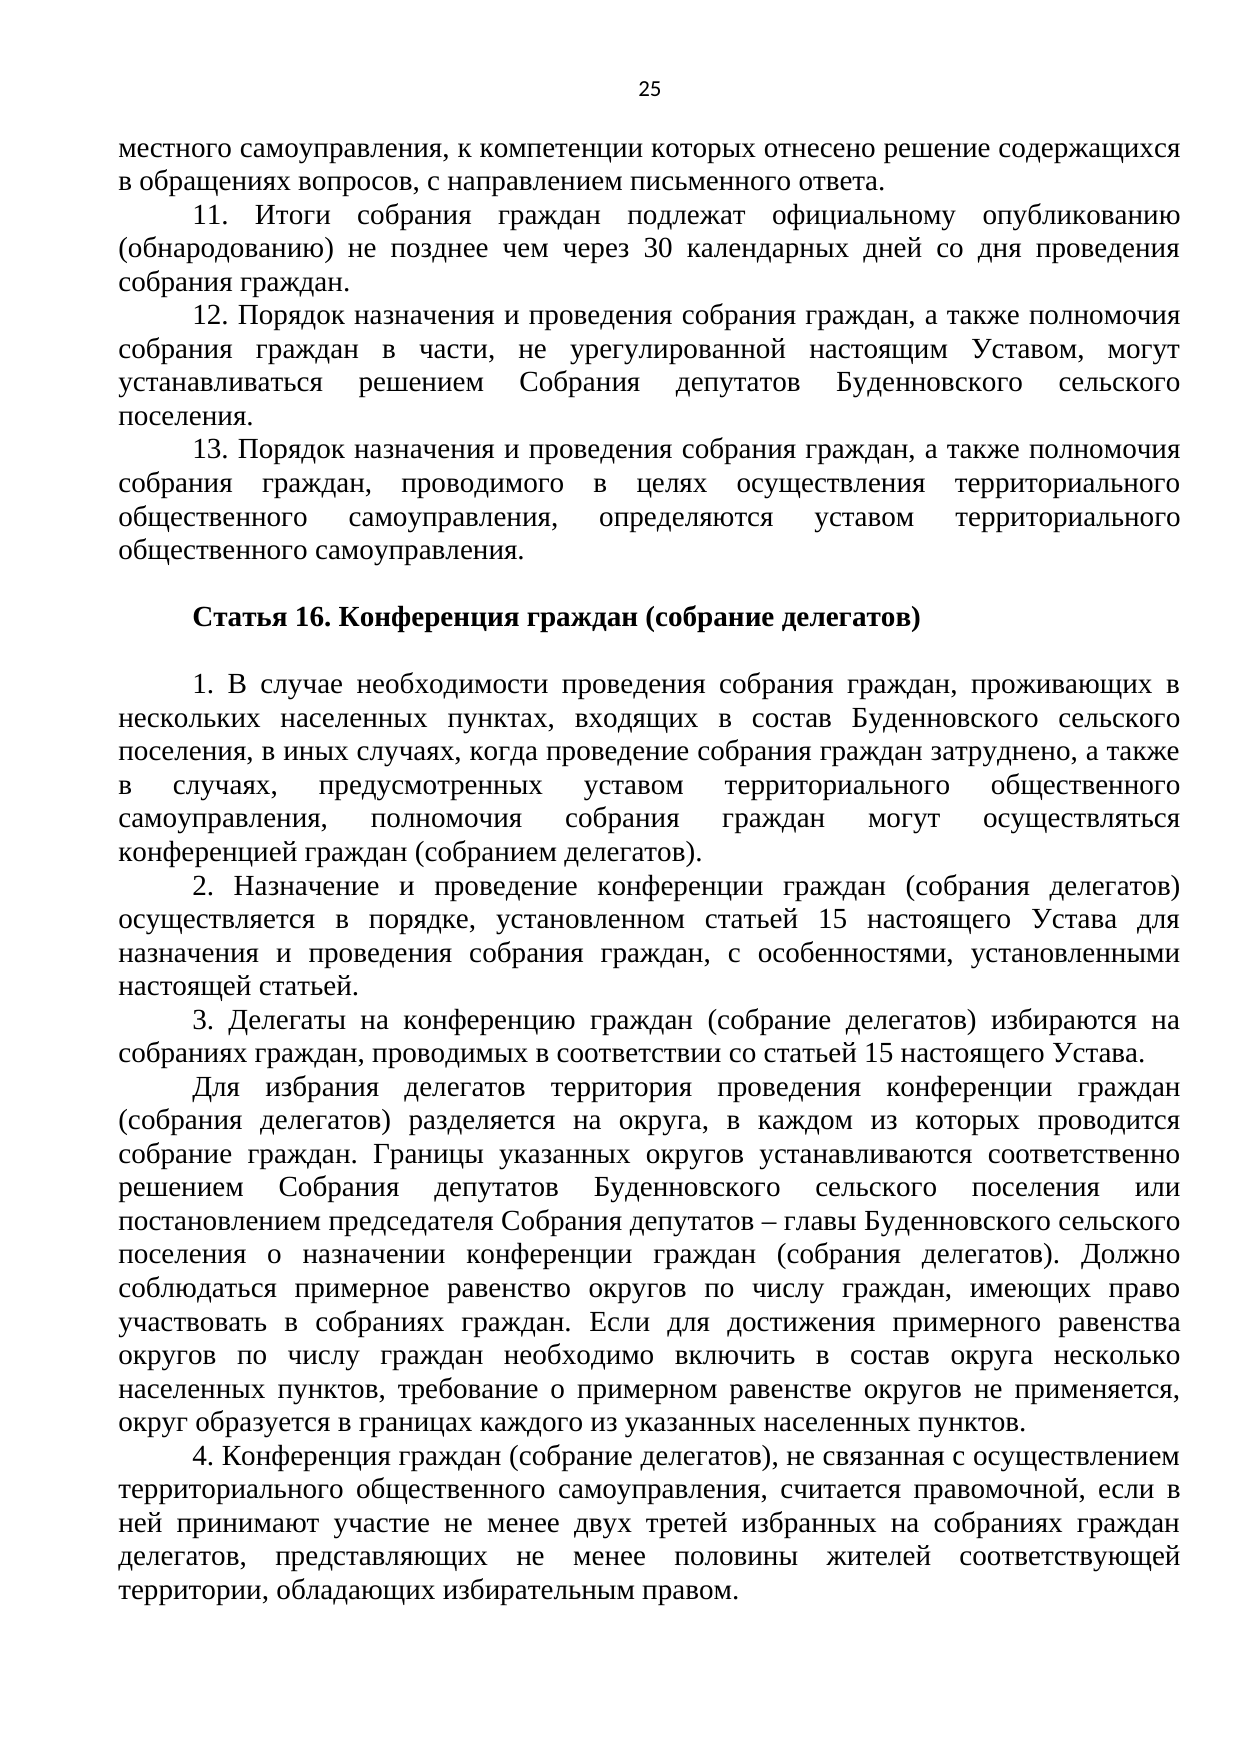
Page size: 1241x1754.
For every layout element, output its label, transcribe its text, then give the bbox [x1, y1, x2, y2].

text 13. Порядок назначения и проведения собрания граждан, а также полномочия собрания граждан, проводимого в целях осуществления территориального общественного самоуправления, определяются уставом территориального общественного самоуправления. [118, 432, 1181, 566]
text Для избрания делегатов территория проведения конференции граждан (собрания делегатов) разделяется на округа, в каждом из которых проводится собрание граждан. Границы указанных округов устанавливаются соответственно решением Собрания депутатов Буденновского сельского поселения или постановлением председателя Собрания депутатов – главы Буденновского сельского поселения о назначении конференции граждан (собрания делегатов). Должно соблюдаться примерное равенство округов по числу граждан, имеющих право участвовать в собраниях граждан. Если для достижения примерного равенства округов по числу граждан необходимо включить в состав округа несколько населенных пунктов, требование о примерном равенстве округов не применяется, округ образуется в границах каждого из указанных населенных пунктов. [118, 1069, 1181, 1438]
text 11. Итоги собрания граждан подлежат официальному опубликованию (обнародованию) не позднее чем через 30 календарных дней со дня проведения собрания граждан. [118, 197, 1181, 297]
text Статья 16. Конференция граждан (собрание делегатов) [118, 599, 1181, 633]
text 12. Порядок назначения и проведения собрания граждан, а также полномочия собрания граждан в части, не урегулированной настоящим Уставом, могут устанавливаться решением Собрания депутатов Буденновского сельского поселения. [118, 297, 1181, 432]
text 2. Назначение и проведение конференции граждан (собрания делегатов) осуществляется в порядке, установленном статьей 15 настоящего Устава для назначения и проведения собрания граждан, с особенностями, установленными настоящей статьей. [118, 868, 1181, 1002]
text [118, 130, 1181, 197]
text 3. Делегаты на конференцию граждан (собрание делегатов) избираются на собраниях граждан, проводимых в соответствии со статьей 15 настоящего Устава. [118, 1002, 1181, 1069]
text 1. В случае необходимости проведения собрания граждан, проживающих в нескольких населенных пунктах, входящих в состав Буденновского сельского поселения, в иных случаях, когда проведение собрания граждан затруднено, а также в случаях, предусмотренных уставом территориального общественного самоуправления, полномочия собрания граждан могут осуществляться конференцией граждан (собранием делегатов). [118, 666, 1181, 868]
text 4. Конференция граждан (собрание делегатов), не связанная с осуществлением территориального общественного самоуправления, считается правомочной, если в ней принимают участие не менее двух третей избранных на собраниях граждан делегатов, представляющих не менее половины жителей соответствующей территории, обладающих избирательным правом. [118, 1438, 1181, 1606]
